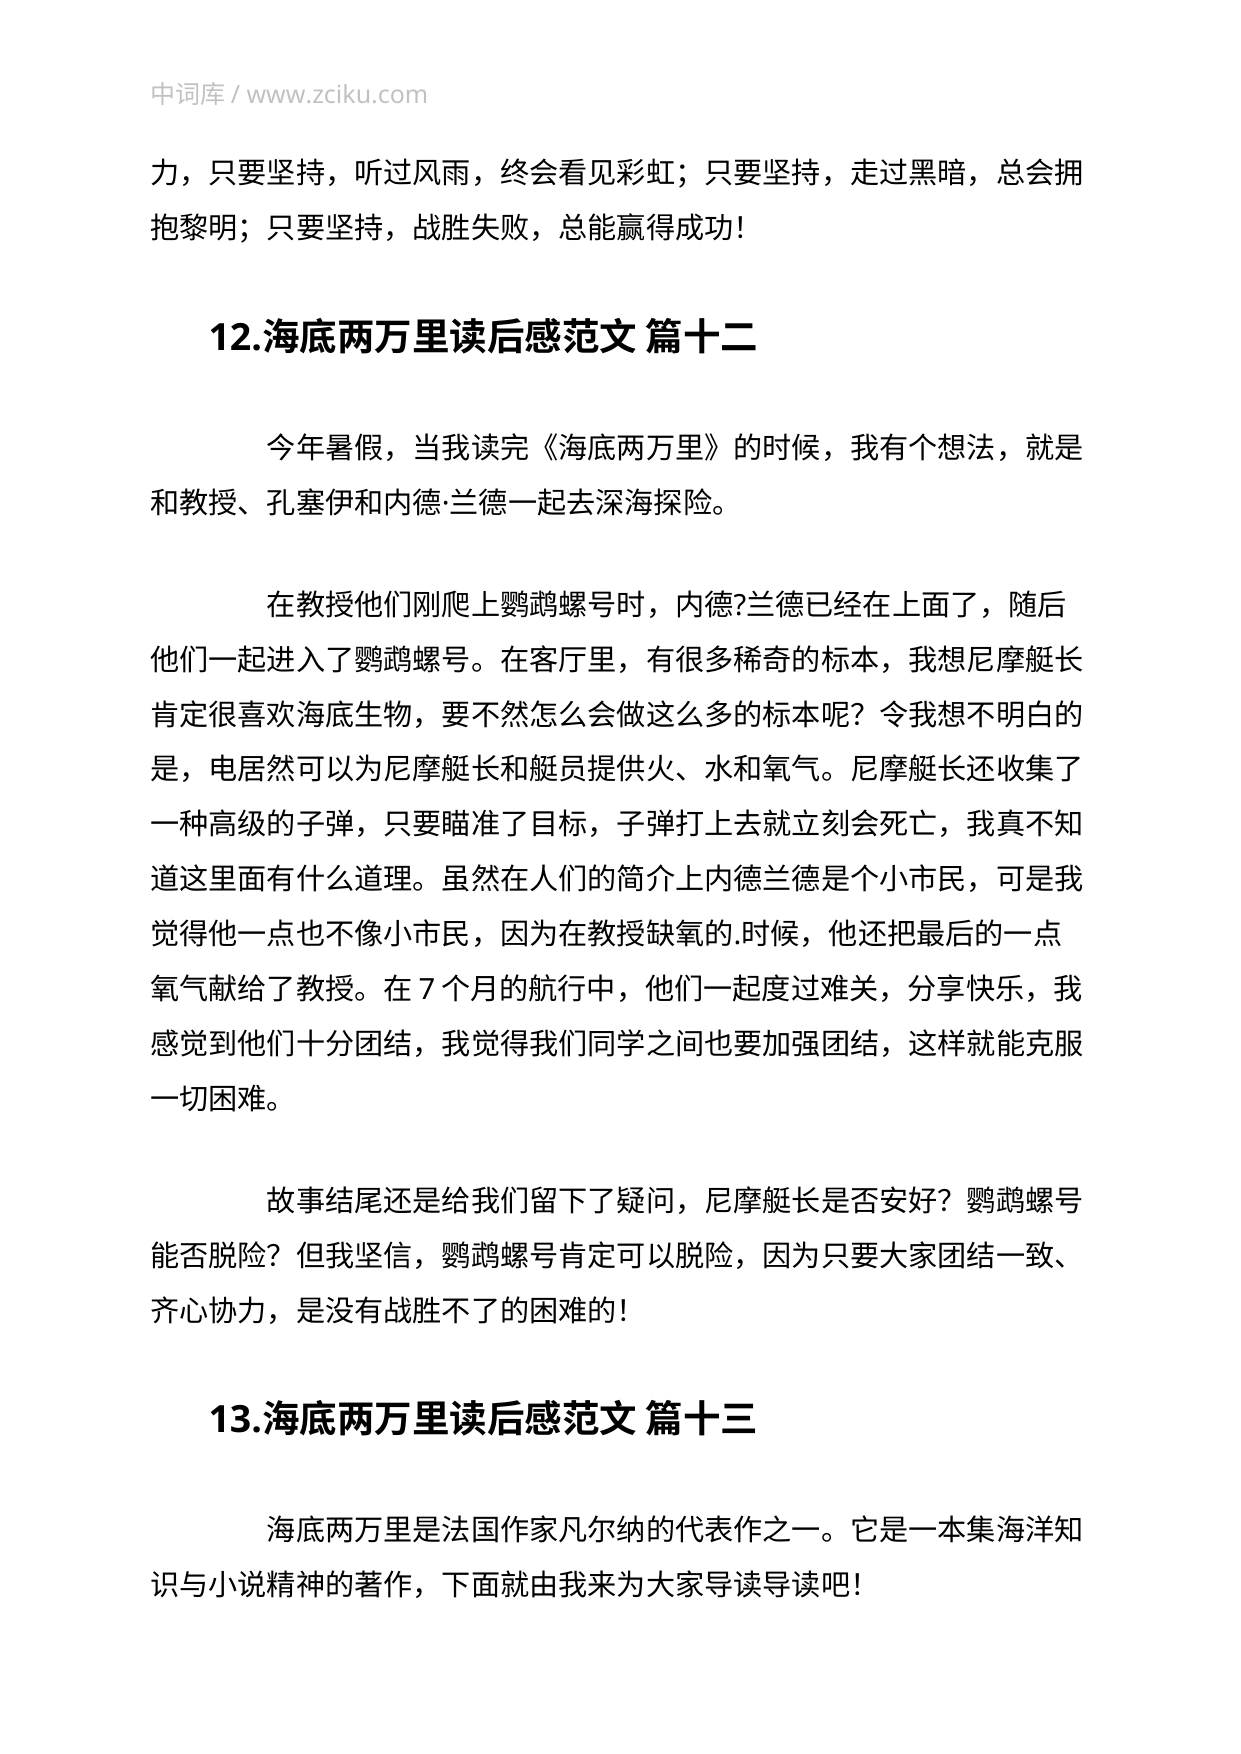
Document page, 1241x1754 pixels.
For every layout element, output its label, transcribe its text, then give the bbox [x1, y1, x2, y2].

text 海底两万里是法国作家凡尔纳的代表作之一。它是一本集海洋知识与小说精神的著作，下面就由我来为大家导读导读吧！ [150, 1506, 1090, 1604]
text 12.海底两万里读后感范文 篇十二 [150, 307, 1090, 361]
text 在教授他们刚爬上鹦鹉螺号时，内德?兰德已经在上面了，随后他们一起进入了鹦鹉螺号。在客厅里，有很多稀奇的标本，我想尼摩艇长肯定很喜欢海底生物，要不然怎么会做这么多的标本呢？令我想不明白的是，电居然可以为尼摩艇长和艇员提供火、水和氧气。尼摩艇长还收集了一种高级的子弹，只要瞄准了目标，子弹打上去就立刻会死亡，我真不知道这里面有什么道理。虽然在人们的简介上内德兰德是个小市民，可是我觉得他一点也不像小市民，因为在教授缺氧的.时候，他还把最后的一点氧气献给了教授。在7个月的航行中，他们一起度过难关，分享快乐，我感觉到他们十分团结，我觉得我们同学之间也要加强团结，这样就能克服一切困难。 [150, 581, 1090, 1118]
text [150, 150, 1090, 247]
text 今年暑假，当我读完《海底两万里》的时候，我有个想法，就是和教授、孔塞伊和内德·兰德一起去深海探险。 [150, 424, 1090, 522]
text 故事结尾还是给我们留下了疑问，尼摩艇长是否安好？鹦鹉螺号能否脱险？但我坚信，鹦鹉螺号肯定可以脱险，因为只要大家团结一致、齐心协力，是没有战胜不了的困难的！ [150, 1177, 1090, 1329]
text 13.海底两万里读后感范文 篇十三 [150, 1389, 1090, 1443]
